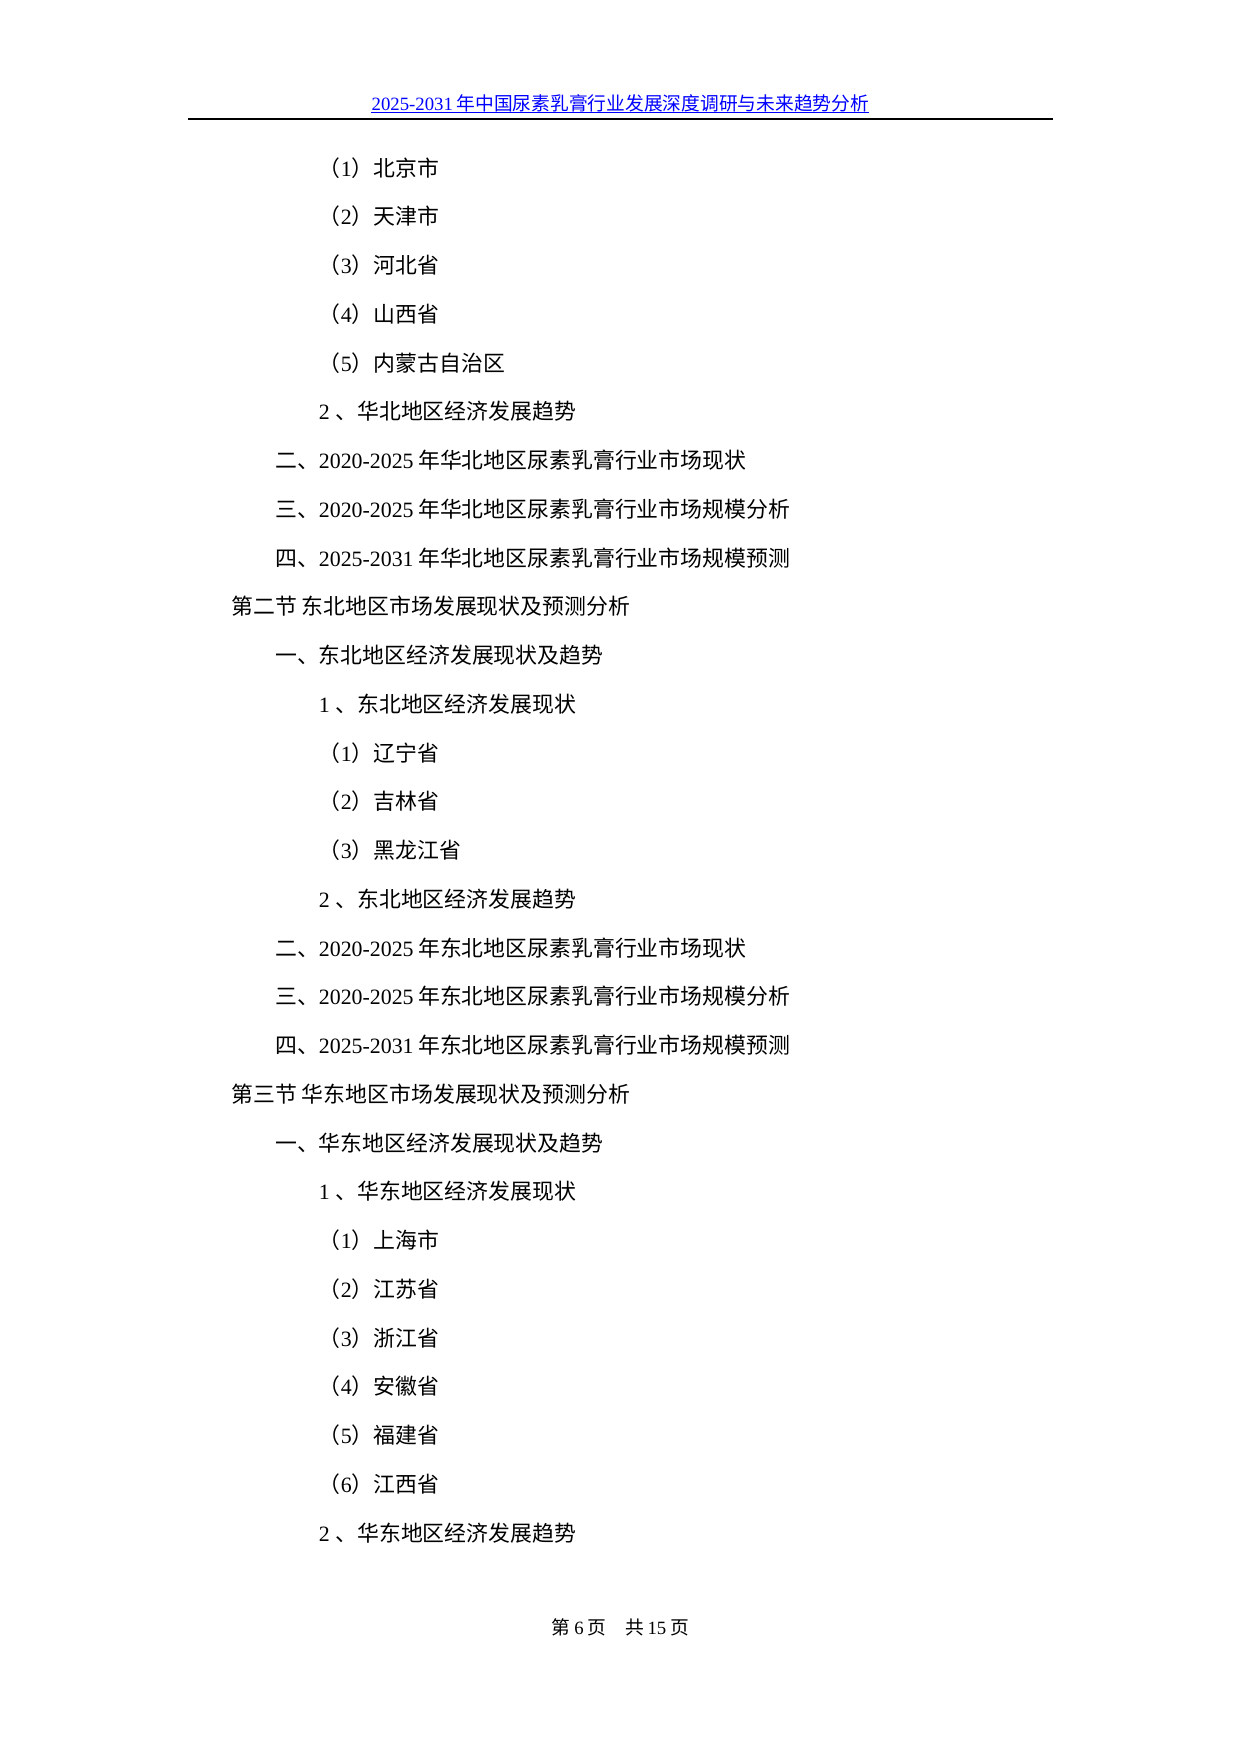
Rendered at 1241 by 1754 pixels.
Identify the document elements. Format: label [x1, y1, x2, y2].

text [187, 150, 1053, 1548]
